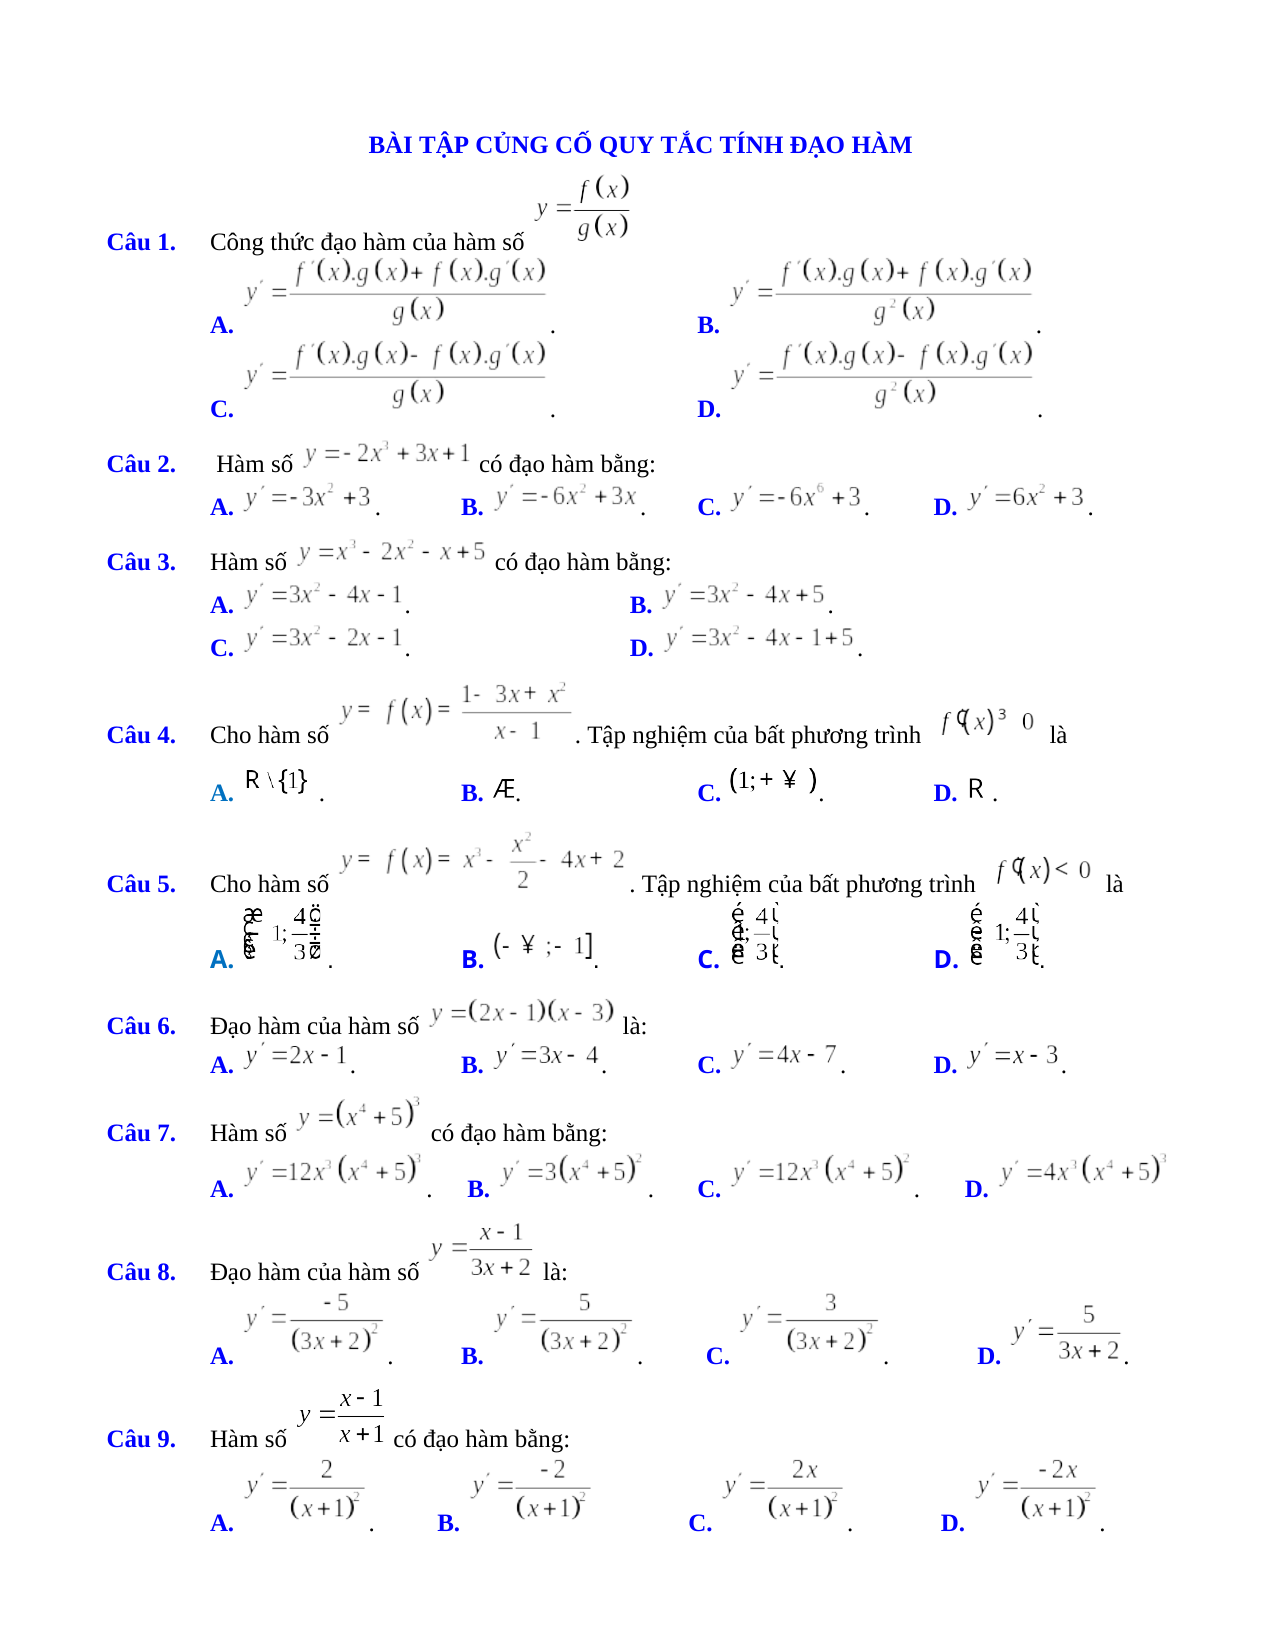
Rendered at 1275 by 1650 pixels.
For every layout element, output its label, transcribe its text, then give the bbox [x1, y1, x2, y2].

list A. . B. . C. . D. . [210, 761, 1174, 807]
text Câu 6. Đạo hàm của hàm số là: [106, 993, 1174, 1039]
text A. . B. . C. . D. . [210, 1039, 1174, 1079]
text Câu 1. Công thức đạo hàm của hàm số [106, 172, 1174, 255]
text A. . B. . C. . D. . [210, 898, 1174, 976]
text Câu 4. Cho hàm số . Tập nghiệm của bất phương trình là [106, 674, 1174, 749]
text C. . D. . [210, 339, 1174, 422]
text Câu 3. Hàm số có đạo hàm bằng: [106, 533, 1174, 576]
text A. . B. . C. . D. . [210, 478, 1174, 521]
text A. . B. C. . D. . [210, 1453, 1174, 1537]
text Câu 7. Hàm số có đạo hàm bằng: [106, 1092, 1174, 1147]
text BÀI TẬP CỦNG CỐ QUY TẮC TÍNH ĐẠO HÀM [106, 131, 1174, 159]
text A. . B. . [210, 255, 1174, 339]
text A. . B. . [210, 576, 1174, 619]
text C. . D. . [210, 619, 1174, 662]
text Câu 8. Đạo hàm của hàm số là: [106, 1215, 1174, 1286]
text Câu 9. Hàm số có đạo hàm bằng: [106, 1382, 1174, 1453]
text A. . B. . C. . D. [210, 1147, 1174, 1203]
text Câu 2. Hàm số có đạo hàm bằng: [106, 435, 1174, 478]
text A. . B. . C. . D. . [210, 1286, 1174, 1370]
text Câu 5. Cho hàm số . Tập nghiệm của bất phương trình là [106, 824, 1174, 898]
